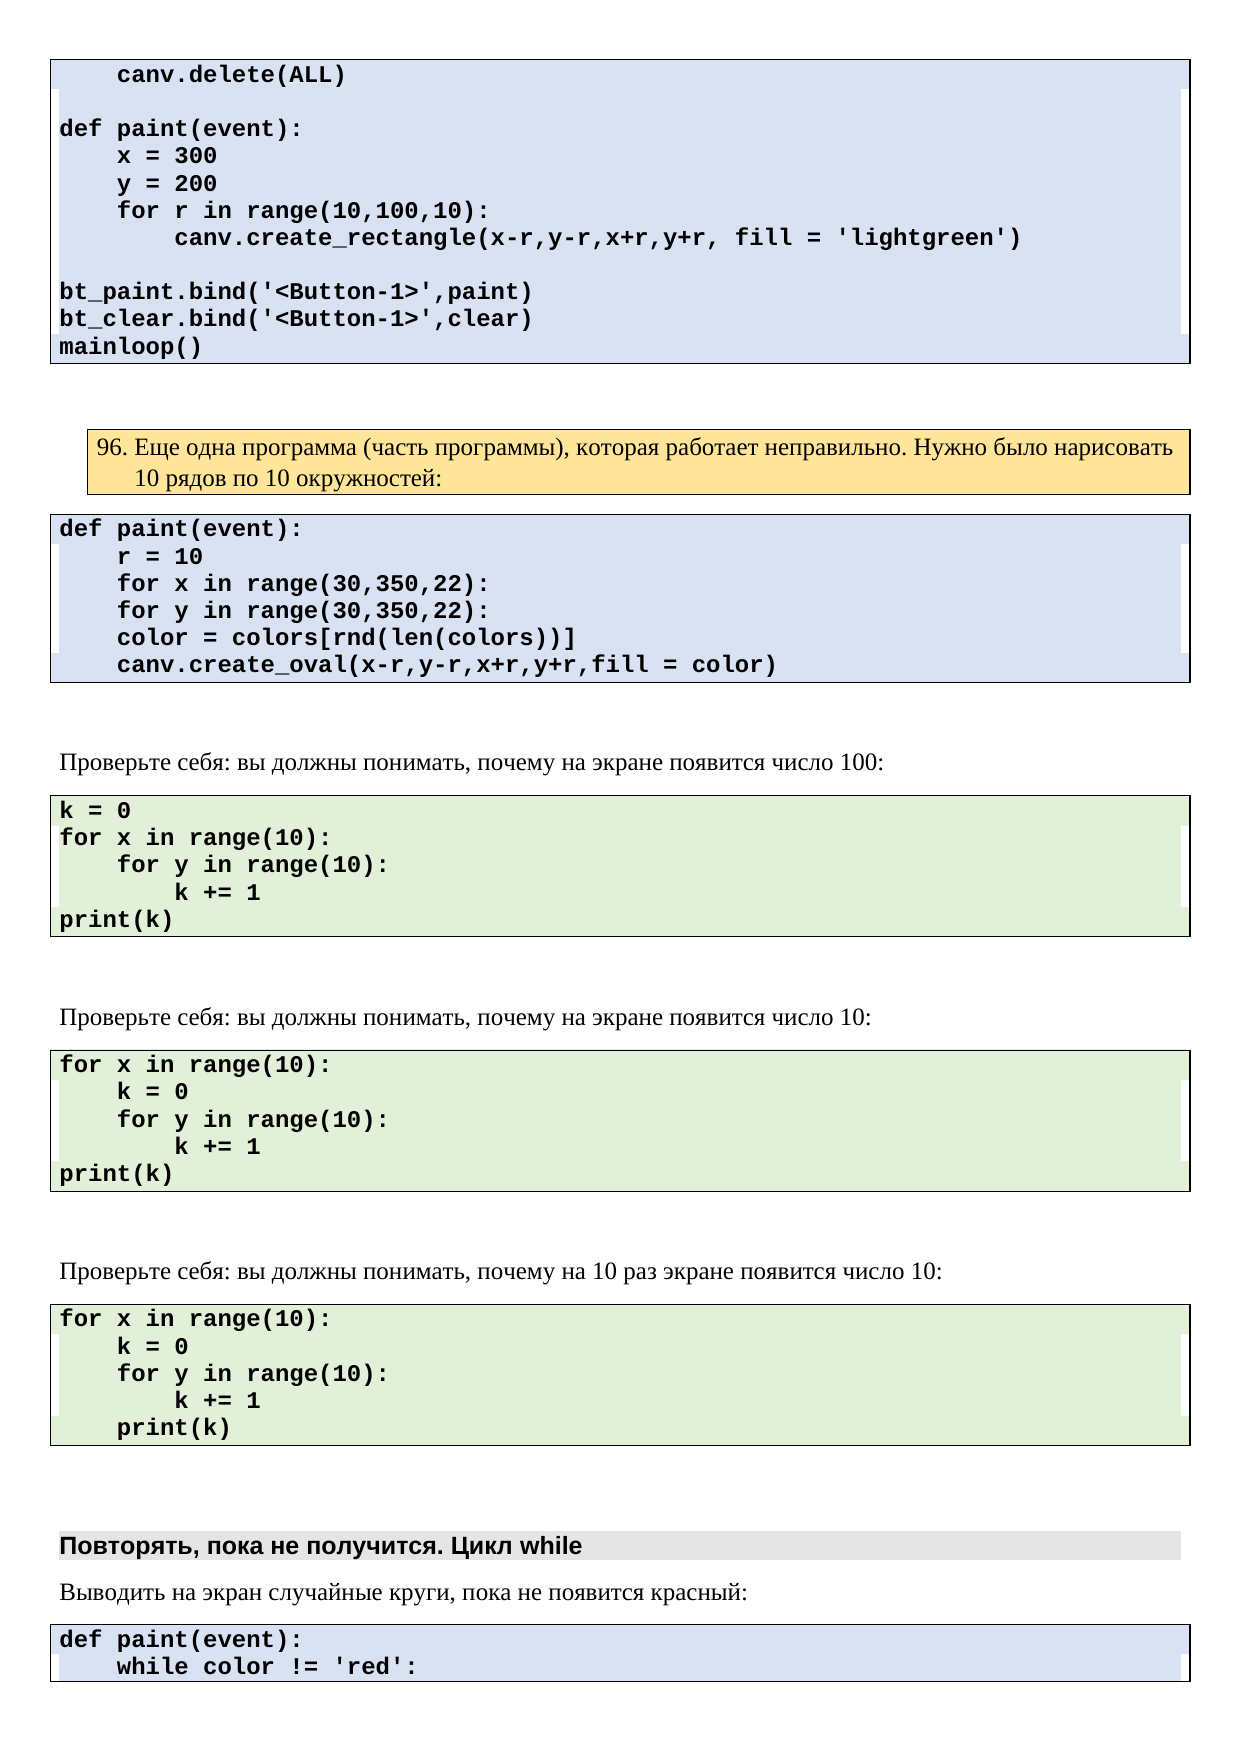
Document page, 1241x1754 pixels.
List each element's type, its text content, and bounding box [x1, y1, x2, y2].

text k = 0 [51, 796, 1189, 826]
text def paint(event): [51, 515, 1189, 544]
text print(k) [51, 1412, 1189, 1445]
text Еще одна программа (часть программы), которая работает неправильно. Нужно было нарисовать 10 рядов по 10 окружностей: [88, 430, 1189, 494]
text mainloop() [51, 331, 1189, 363]
text for x in range(10): [51, 1051, 1189, 1080]
text for r in range(10,100,10): [59, 198, 1181, 225]
text r = 10 [59, 544, 1181, 571]
text Проверьте себя: вы должны понимать, почему на 10 раз экране появится число 10: [59, 1256, 1181, 1285]
text k += 1 [59, 1388, 1181, 1412]
text canv.create_oval(x-r,y-r,x+r,y+r,fill = color) [51, 650, 1189, 682]
text k = 0 [59, 1080, 1181, 1107]
text for y in range(10): [59, 1107, 1181, 1134]
text for x in range(30,350,22): [59, 571, 1181, 598]
text print(k) [51, 904, 1189, 936]
text for x in range(10): [51, 1305, 1189, 1334]
text canv.create_rectangle(x-r,y-r,x+r,y+r, fill = 'lightgreen') [59, 225, 1181, 252]
text for x in range(10): [59, 826, 1181, 853]
text bt_clear.bind('<Button-1>',clear) [59, 307, 1181, 331]
text Выводить на экран случайные круги, пока не появится красный: [59, 1577, 1181, 1605]
text for y in range(30,350,22): [59, 598, 1181, 626]
text while color != 'red': [59, 1654, 1181, 1681]
text canv.delete(ALL) [51, 60, 1189, 89]
text bt_paint.bind('<Button-1>',paint) [59, 280, 1181, 307]
text color = colors[rnd(len(colors))] [59, 626, 1181, 650]
text print(k) [51, 1158, 1189, 1191]
text for y in range(10): [59, 1361, 1181, 1388]
text x = 300 [59, 144, 1181, 171]
text def paint(event): [59, 117, 1181, 144]
text Повторять, пока не получится. Цикл while [59, 1531, 1181, 1560]
text k = 0 [59, 1334, 1181, 1361]
text Проверьте себя: вы должны понимать, почему на экране появится число 10: [59, 1002, 1181, 1031]
text Проверьте себя: вы должны понимать, почему на экране появится число 100: [59, 747, 1181, 776]
text k += 1 [59, 880, 1181, 904]
text k += 1 [59, 1134, 1181, 1158]
text y = 200 [59, 171, 1181, 198]
text for y in range(10): [59, 853, 1181, 880]
text def paint(event): [51, 1625, 1189, 1654]
